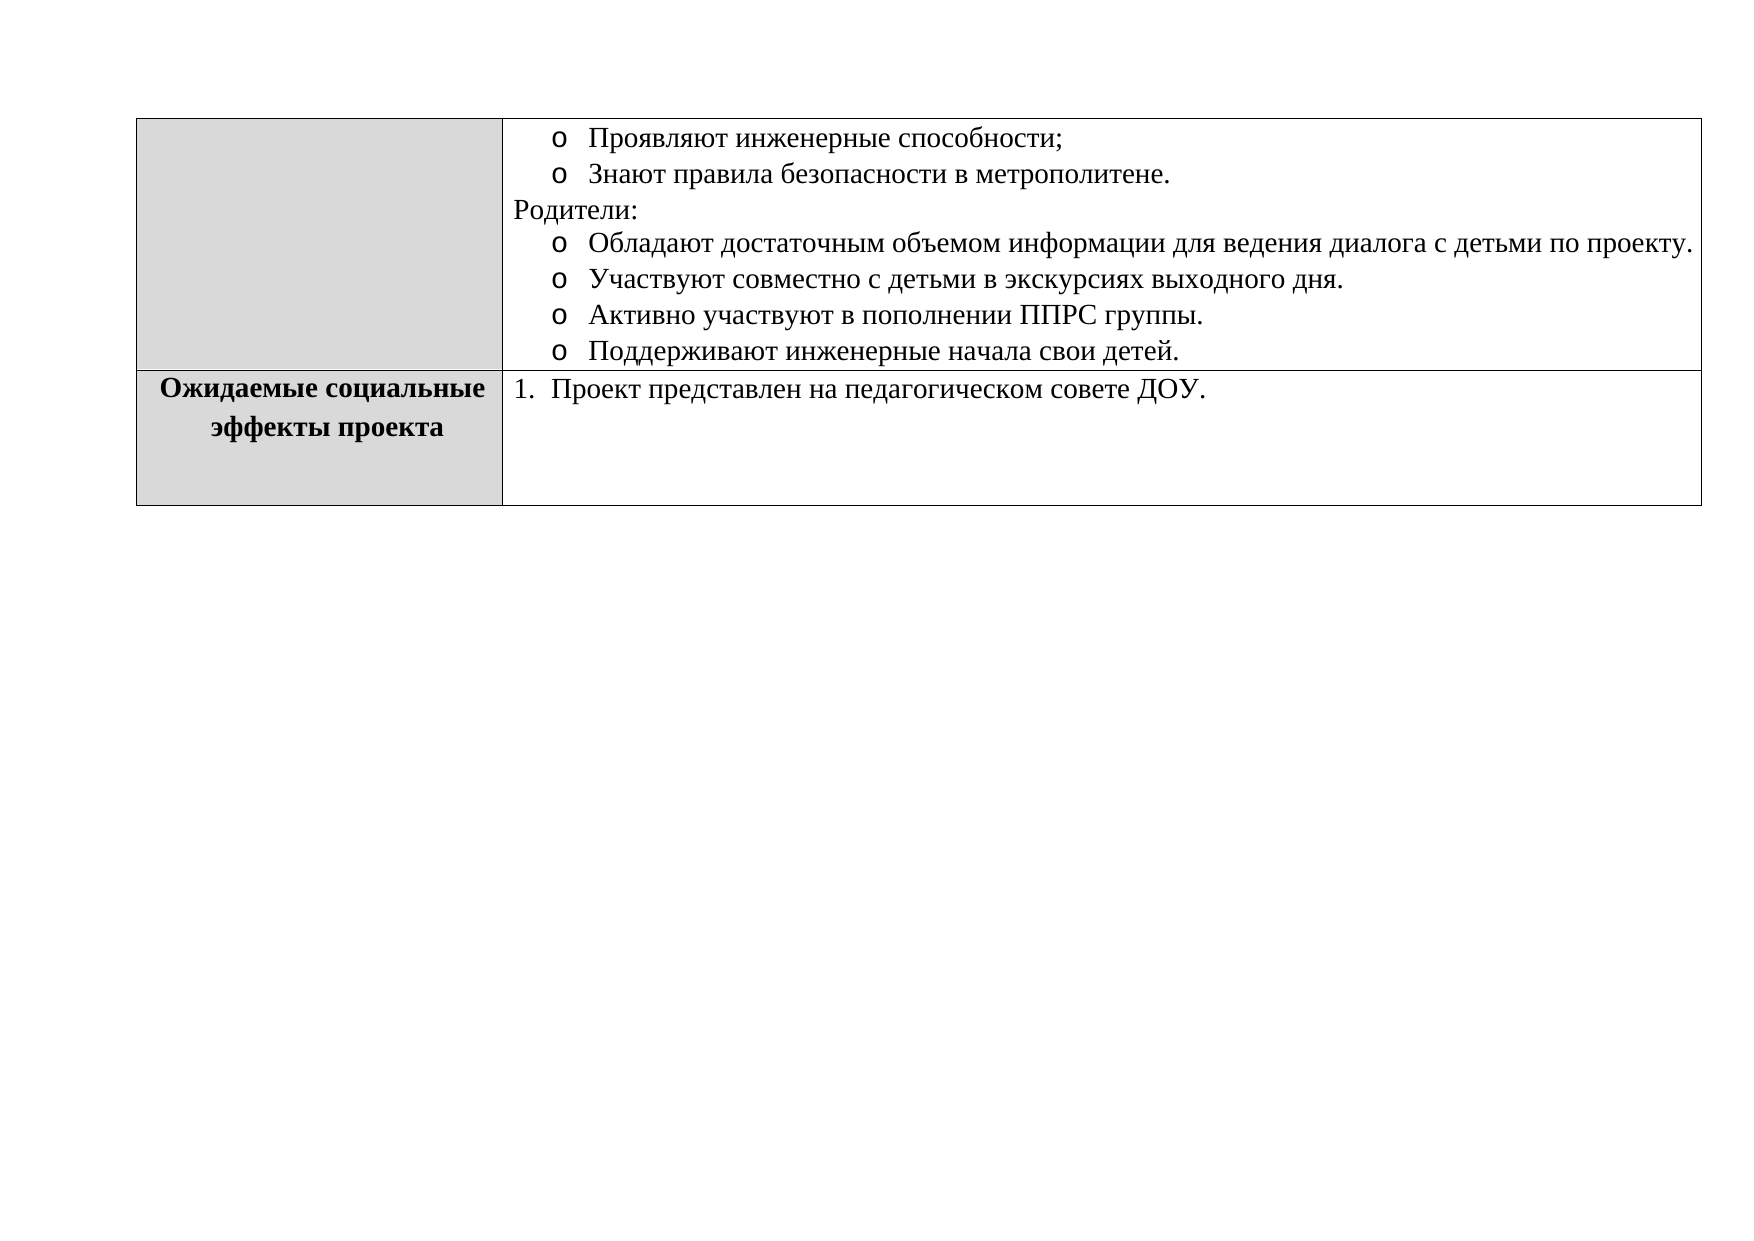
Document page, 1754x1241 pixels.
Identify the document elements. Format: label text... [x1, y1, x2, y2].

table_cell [503, 119, 1701, 369]
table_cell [137, 119, 502, 369]
table_cell Ожидаемые социальные эффекты проекта [137, 371, 502, 505]
table_cell Проект представлен на педагогическом совете ДОУ. [503, 371, 1701, 505]
